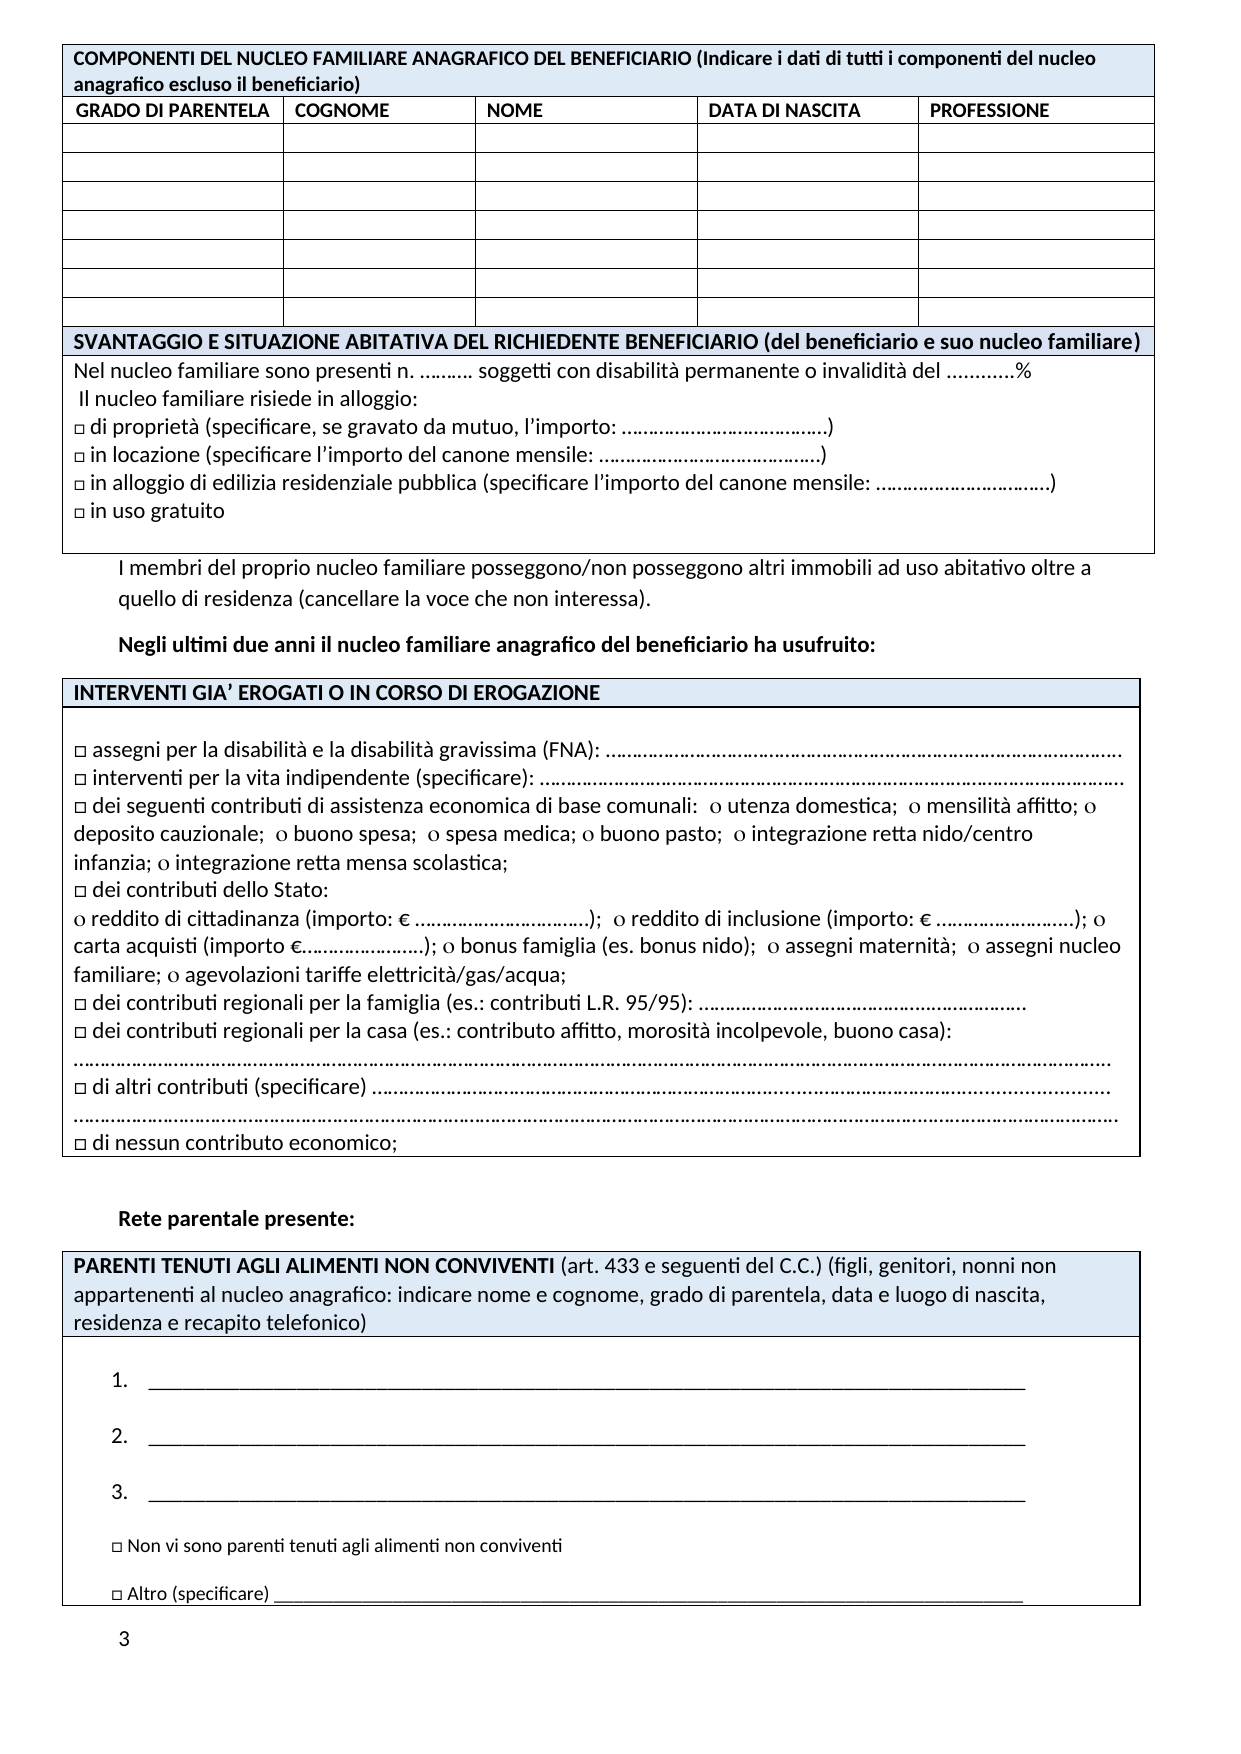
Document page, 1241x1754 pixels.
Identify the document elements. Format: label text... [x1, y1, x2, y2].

text Negli ultimi due anni il nucleo familiare anagrafico del beneficiario ha usufruito: [118, 631, 1122, 658]
table_cell [63, 269, 283, 297]
table_cell [698, 240, 918, 268]
table_cell [63, 182, 283, 210]
table_cell [63, 211, 283, 239]
table_cell [919, 153, 1154, 181]
table_cell [284, 153, 475, 181]
table_header INTERVENTI GIA’ EROGATI O IN CORSO DI EROGAZIONE [63, 679, 1139, 706]
table_cell Nel nucleo familiare sono presenti n. ………. soggetti con disabilità permanente o invalidità del ............% Il nucleo familiare risiede in alloggio: □ di proprietà (specificare, se gravato da mutuo, l’importo: …………………………………) □ in locazione (specificare l’importo del canone mensile: ……………………………………) □ in alloggio di edilizia residenziale pubblica (specificare l’importo del canone mensile: ……………………………) □ in uso gratuito [63, 356, 1154, 552]
table_cell [698, 182, 918, 210]
table_header COMPONENTI DEL NUCLEO FAMILIARE ANAGRAFICO DEL BENEFICIARIO (Indicare i dati di tutti i componenti del nucleo anagrafico escluso il beneficiario) [63, 45, 1154, 96]
table_cell DATA DI NASCITA [698, 97, 918, 123]
table_cell [919, 298, 1154, 326]
table_cell [919, 240, 1154, 268]
table_cell [284, 269, 475, 297]
table_cell [919, 211, 1154, 239]
table_cell [284, 211, 475, 239]
table_cell □ assegni per la disabilità e la disabilità gravissima (FNA): …………………………………………………………………………………….. □ interventi per la vita indipendente (specificare): ………………………………………………………………………………………………… □ dei seguenti contributi di assistenza economica di base comunali: utenza domestica; mensilità affitto; deposito cauzionale; buono spesa; spesa medica; buono pasto; integrazione retta nido/centro infanzia; integrazione retta mensa scolastica; □ dei contributi dello Stato: reddito di cittadinanza (importo: € ……………………………); reddito di inclusione (importo: € ……………………..); carta acquisti (importo €…………………..); bonus famiglia (es. bonus nido); assegni maternità; assegni nucleo familiare; agevolazioni tariffe elettricità/gas/acqua; □ dei contributi regionali per la famiglia (es.: contributi L.R. 95/95): ……………………………………..……………… □ dei contributi regionali per la casa (es.: contributo affitto, morosità incolpevole, buono casa): …………………………………………………………………………………………………………………………………………………………………………….. □ di altri contributi (specificare) ………………………………………………………………….........……………………….......................... …………………………..…………………………………………………………………………………………………………………..…………………………….. □ di nessun contributo economico; [63, 708, 1139, 1156]
table_cell [698, 124, 918, 152]
table_cell [476, 124, 697, 152]
table_cell [919, 182, 1154, 210]
table_cell _____________________________________________________________________________ _____________________________________________________________________________ _____________________________________________________________________________ □ Non vi sono parenti tenuti agli alimenti non conviventi □ Altro (specificare) ____________________________________________________________________________ [63, 1337, 1139, 1605]
table_cell [919, 269, 1154, 297]
table_cell [476, 211, 697, 239]
table_cell [698, 269, 918, 297]
text Rete parentale presente: [118, 1204, 1122, 1232]
table_cell [698, 211, 918, 239]
table_cell [284, 124, 475, 152]
table_cell [698, 298, 918, 326]
table_cell [284, 298, 475, 326]
table_cell [919, 124, 1154, 152]
table_cell [284, 182, 475, 210]
table_cell GRADO DI PARENTELA [63, 97, 283, 123]
table_cell SVANTAGGIO E SITUAZIONE ABITATIVA DEL RICHIEDENTE BENEFICIARIO (del beneficiario e suo nucleo familiare) [63, 327, 1154, 355]
table_cell [476, 240, 697, 268]
table_cell [63, 153, 283, 181]
table_cell [476, 182, 697, 210]
table_cell [476, 269, 697, 297]
table_cell [63, 124, 283, 152]
table_cell COGNOME [284, 97, 475, 123]
table_cell [284, 240, 475, 268]
table_cell NOME [476, 97, 697, 123]
table_cell [63, 240, 283, 268]
table_cell [476, 153, 697, 181]
table_cell PROFESSIONE [919, 97, 1154, 123]
table_cell [476, 298, 697, 326]
text I membri del proprio nucleo familiare posseggono/non posseggono altri immobili ad uso abitativo oltre a quello di residenza (cancellare la voce che non interessa). [118, 554, 1122, 612]
table_cell [63, 298, 283, 326]
table_header PARENTI TENUTI AGLI ALIMENTI NON CONVIVENTI (art. 433 e seguenti del C.C.) (figli, genitori, nonni non appartenenti al nucleo anagrafico: indicare nome e cognome, grado di parentela, data e luogo di nascita, residenza e recapito telefonico) [63, 1252, 1139, 1336]
table_cell [698, 153, 918, 181]
